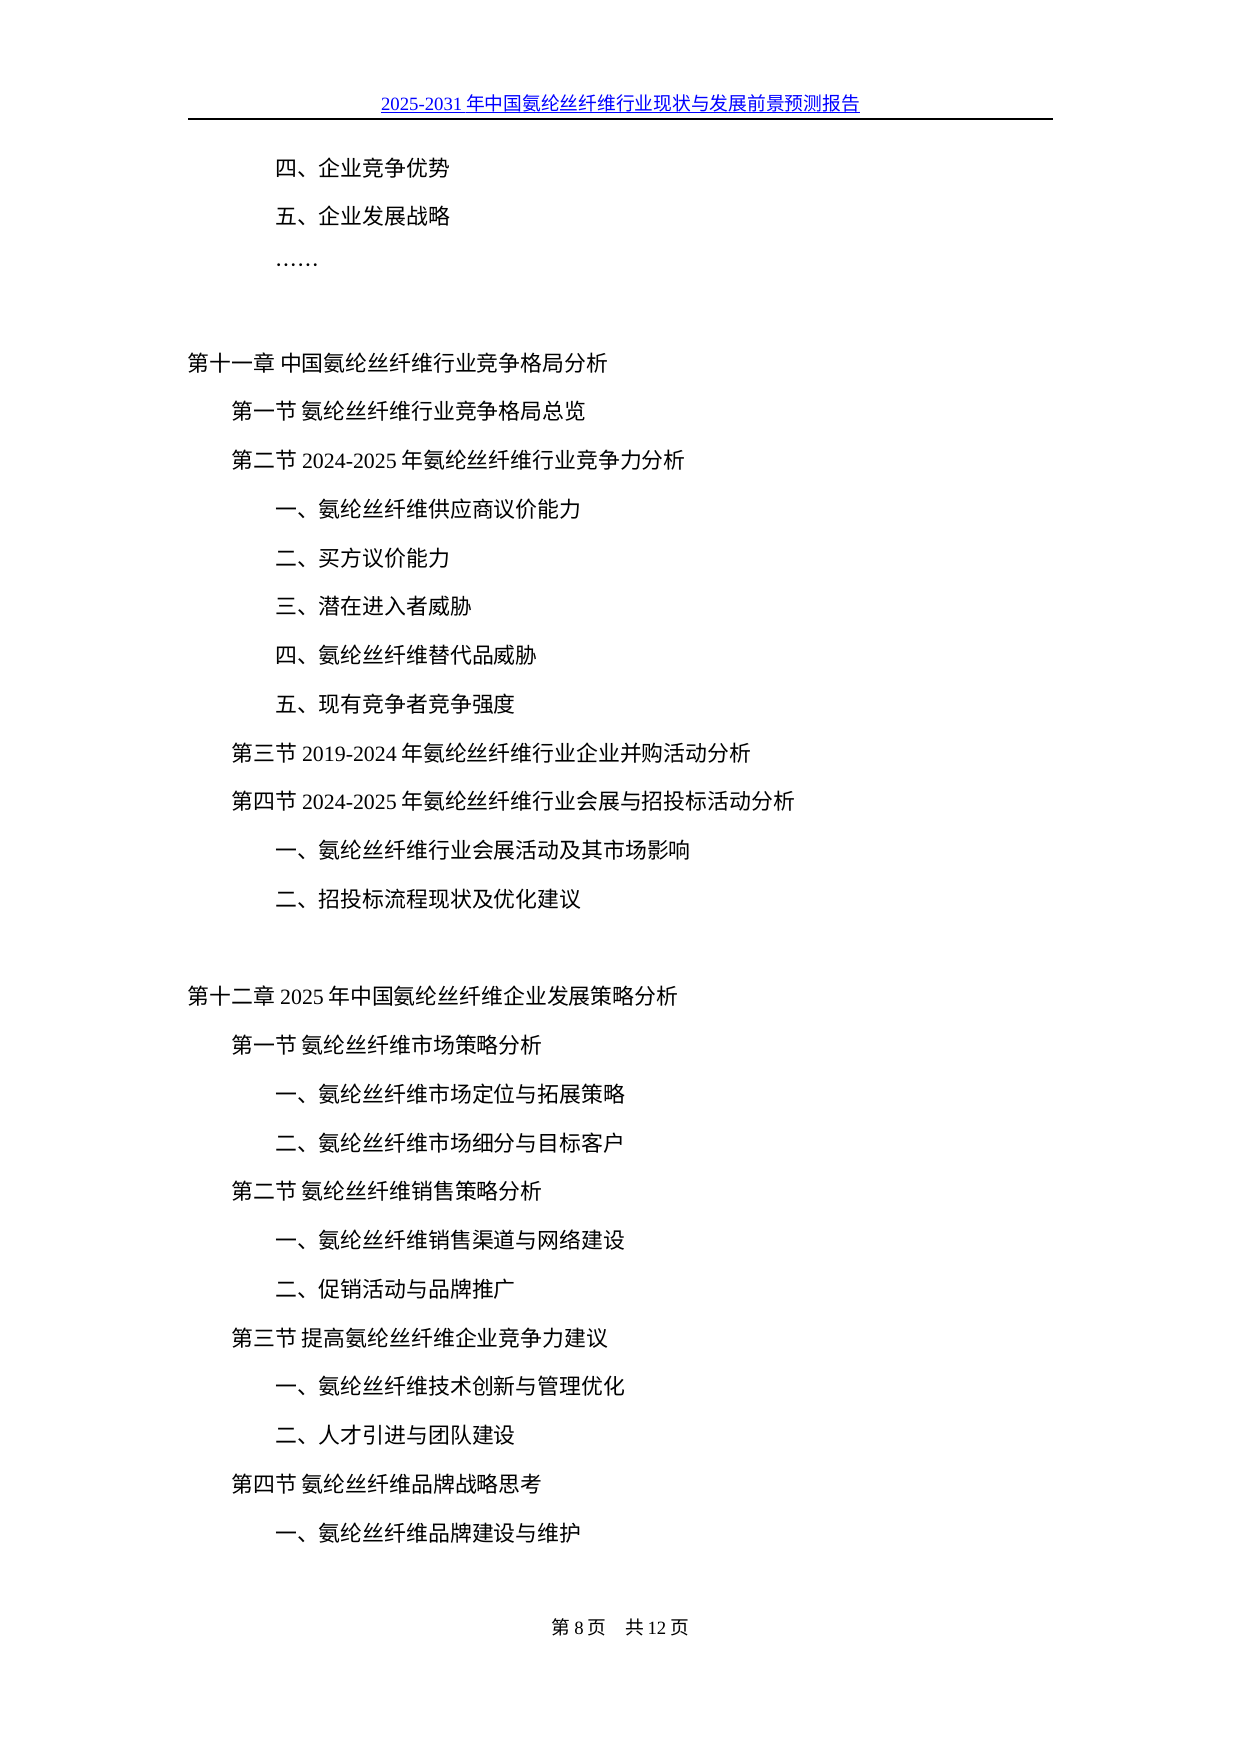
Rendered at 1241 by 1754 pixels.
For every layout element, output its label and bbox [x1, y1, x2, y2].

text [187, 150, 1053, 1548]
